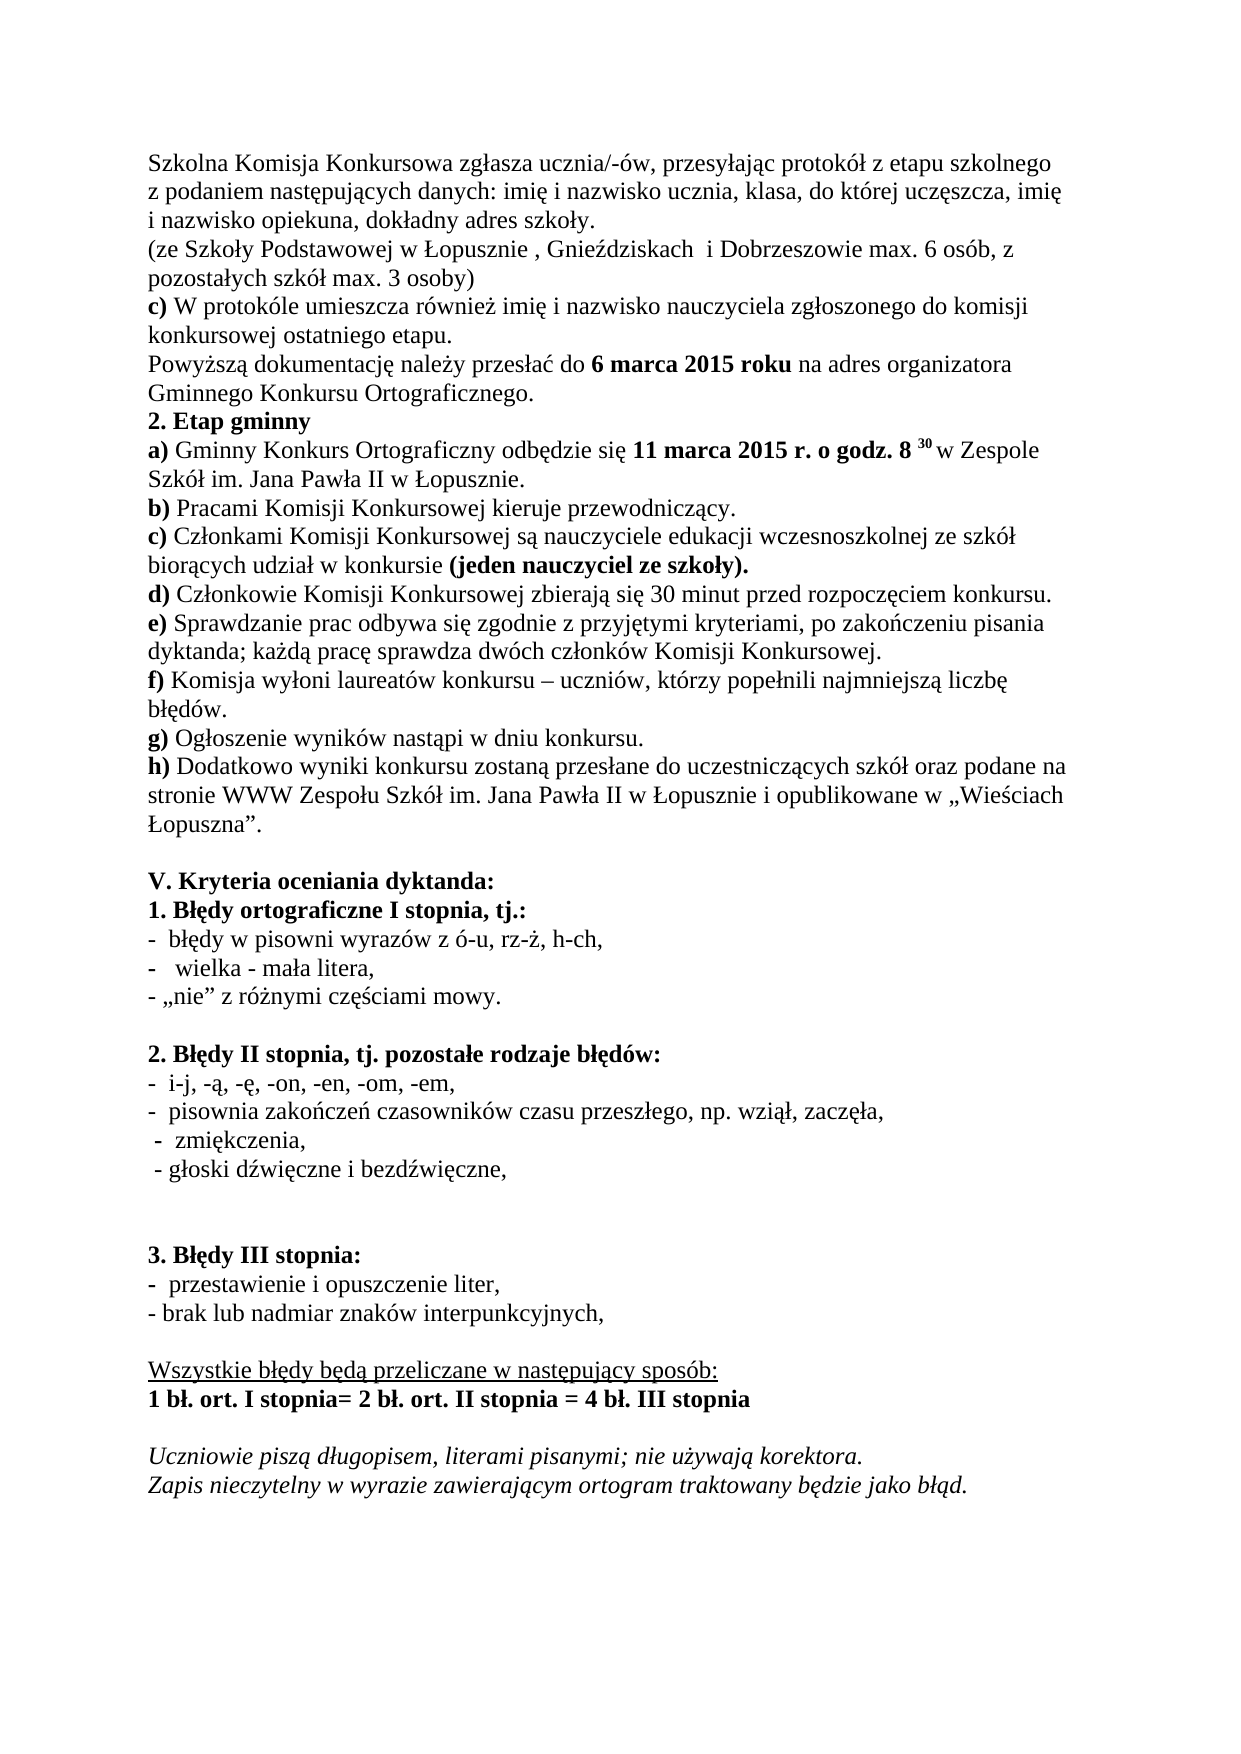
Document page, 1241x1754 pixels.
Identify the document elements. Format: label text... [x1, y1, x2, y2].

text - przestawienie i opuszczenie liter, [148, 1269, 1093, 1298]
text 1. Błędy ortograficzne I stopnia, tj.: [148, 895, 1093, 924]
text g) Ogłoszenie wyników nastąpi w dniu konkursu. [148, 723, 1093, 751]
text - i-j, -ą, -ę, -on, -en, -om, -em, [148, 1068, 1093, 1096]
text z podaniem następujących danych: imię i nazwisko ucznia, klasa, do której uczęszcza, imię i nazwisko opiekuna, dokładny adres szkoły. [148, 176, 1093, 234]
text 2. Etap gminny [148, 406, 1093, 435]
text h) Dodatkowo wyniki konkursu zostaną przesłane do uczestniczących szkół oraz podane na stronie WWW Zespołu Szkół im. Jana Pawła II w Łopusznie i opublikowane w „Wieściach Łopuszna”. [148, 751, 1093, 838]
text a) Gminny Konkurs Ortograficzny odbędzie się 11 marca 2015 r. o godz. 8 30 w Zespole Szkół im. Jana Pawła II w Łopusznie. [148, 435, 1093, 493]
text - zmiękczenia, [148, 1125, 1093, 1154]
text - pisownia zakończeń czasowników czasu przeszłego, np. wziął, zaczęła, [148, 1096, 1093, 1125]
text - „nie” z różnymi częściami mowy. [148, 981, 1093, 1010]
text b) Pracami Komisji Konkursowej kieruje przewodniczący. [148, 493, 1093, 521]
text Szkolna Komisja Konkursowa zgłasza ucznia/-ów, przesyłając protokół z etapu szkolnego [148, 148, 1093, 176]
text - wielka - mała litera, [148, 953, 1093, 981]
text Zapis nieczytelny w wyrazie zawierającym ortogram traktowany będzie jako błąd. [148, 1470, 1093, 1499]
text (ze Szkoły Podstawowej w Łopusznie , Gnieździskach i Dobrzeszowie max. 6 osób, z pozostałych szkół max. 3 osoby) [148, 234, 1093, 291]
text Wszystkie błędy będą przeliczane w następujący sposób: [148, 1355, 1093, 1384]
text d) Członkowie Komisji Konkursowej zbierają się 30 minut przed rozpoczęciem konkursu. [148, 579, 1093, 608]
text - głoski dźwięczne i bezdźwięczne, [148, 1154, 1093, 1183]
text - brak lub nadmiar znaków interpunkcyjnych, [148, 1298, 1093, 1326]
text e) Sprawdzanie prac odbywa się zgodnie z przyjętymi kryteriami, po zakończeniu pisania dyktanda; każdą pracę sprawdza dwóch członków Komisji Konkursowej. [148, 608, 1093, 665]
text 1 bł. ort. I stopnia= 2 bł. ort. II stopnia = 4 bł. III stopnia [148, 1384, 1093, 1413]
text 2. Błędy II stopnia, tj. pozostałe rodzaje błędów: [148, 1039, 1093, 1068]
text Powyższą dokumentację należy przesłać do 6 marca 2015 roku na adres organizatora Gminnego Konkursu Ortograficznego. [148, 349, 1093, 406]
text - błędy w pisowni wyrazów z ó-u, rz-ż, h-ch, [148, 924, 1093, 953]
text c) W protokóle umieszcza również imię i nazwisko nauczyciela zgłoszonego do komisji konkursowej ostatniego etapu. [148, 291, 1093, 349]
text Uczniowie piszą długopisem, literami pisanymi; nie używają korektora. [148, 1441, 1093, 1470]
text f) Komisja wyłoni laureatów konkursu – uczniów, którzy popełnili najmniejszą liczbę błędów. [148, 665, 1093, 723]
text c) Członkami Komisji Konkursowej są nauczyciele edukacji wczesnoszkolnej ze szkół biorących udział w konkursie (jeden nauczyciel ze szkoły). [148, 521, 1093, 579]
text 3. Błędy III stopnia: [148, 1240, 1093, 1269]
text V. Kryteria oceniania dyktanda: [148, 866, 1093, 895]
